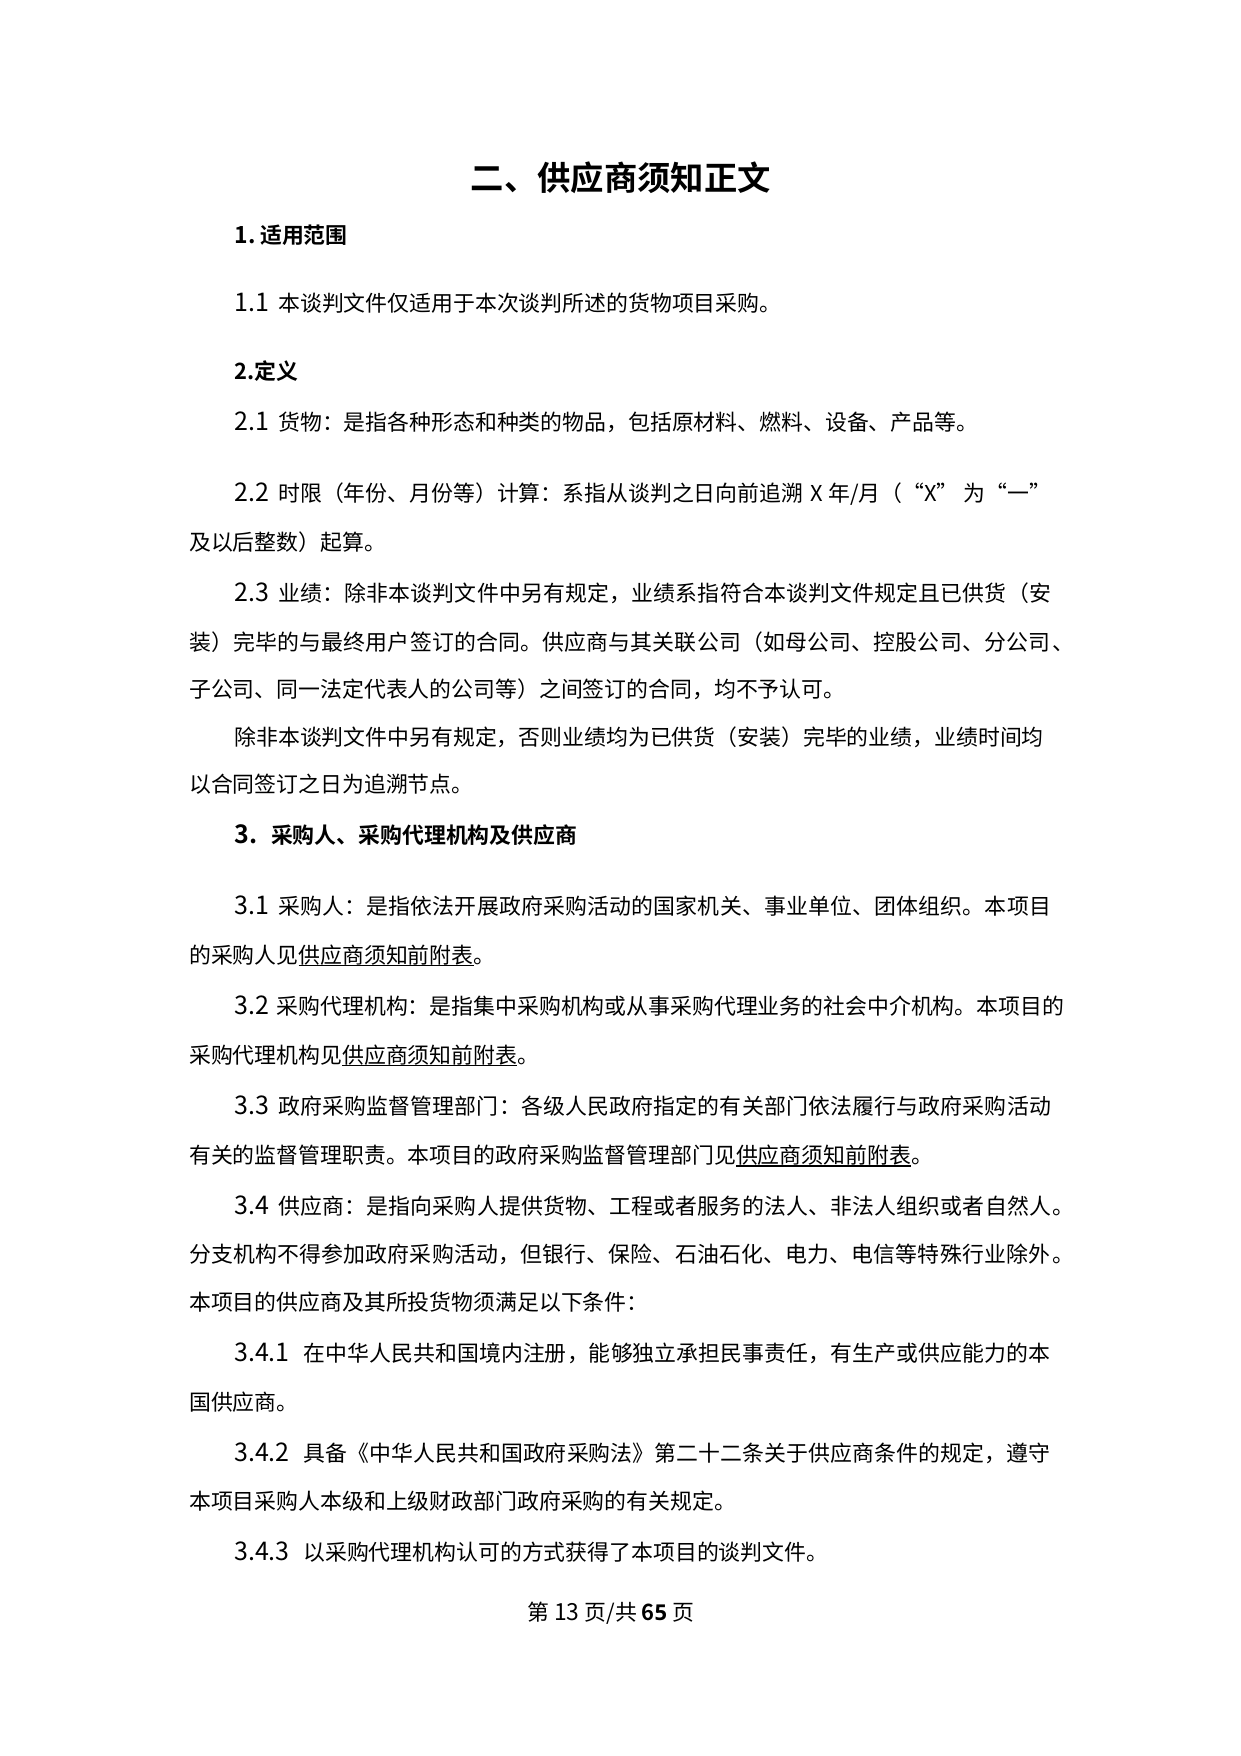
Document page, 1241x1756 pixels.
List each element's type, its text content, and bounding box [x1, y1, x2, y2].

subtitle 采购人、采购代理机构及供应商 [234, 815, 1090, 851]
subtitle 适用范围 [234, 217, 1090, 250]
list 货物：是指各种形态和种类的物品，包括原材料、燃料、设备、产品等。 [234, 401, 1090, 438]
list 2.定义 [234, 354, 853, 386]
list 采购代理机构：是指集中采购机构或从事采购代理业务的社会中介机构。本项目的采购代理机构见供应商须知前附表。 [189, 986, 1064, 1069]
list 时限（年份、月份等）计算：系指从谈判之日向前追溯 X 年/月（“X” 为“一”及以后整数）起算。 [189, 472, 1052, 556]
text 除非本谈判文件中另有规定，否则业绩均为已供货（安装）完毕的业绩，业绩时间均以合同签订之日为追溯节点。 [189, 720, 1059, 799]
list 业绩：除非本谈判文件中另有规定，业绩系指符合本谈判文件规定且已供货（安装）完毕的与最终用户签订的合同。供应商与其关联公司（如母公司、控股公司、分公司、子公司、同一法定代表人的公司等）之间签订的合同，均不予认可。 [189, 573, 1052, 704]
list 政府采购监督管理部门：各级人民政府指定的有关部门依法履行与政府采购活动有关的监督管理职责。本项目的政府采购监督管理部门见供应商须知前附表。 [189, 1086, 1052, 1169]
list 以采购代理机构认可的方式获得了本项目的谈判文件。 [234, 1532, 1090, 1568]
subtitle 二、供应商须知正文 [307, 152, 934, 200]
list 采购人：是指依法开展政府采购活动的国家机关、事业单位、团体组织。本项目的采购人见供应商须知前附表。 [189, 886, 1052, 969]
list 本谈判文件仅适用于本次谈判所述的货物项目采购。 [234, 283, 853, 319]
list 具备《中华人民共和国政府采购法》第二十二条关于供应商条件的规定，遵守本项目采购人本级和上级财政部门政府采购的有关规定。 [189, 1432, 1052, 1516]
list 在中华人民共和国境内注册，能够独立承担民事责任，有生产或供应能力的本国供应商。 [189, 1332, 1052, 1416]
list 供应商：是指向采购人提供货物、工程或者服务的法人、非法人组织或者自然人。分支机构不得参加政府采购活动，但银行、保险、石油石化、电力、电信等特殊行业除外。本项目的供应商及其所投货物须满足以下条件： [189, 1185, 1052, 1317]
